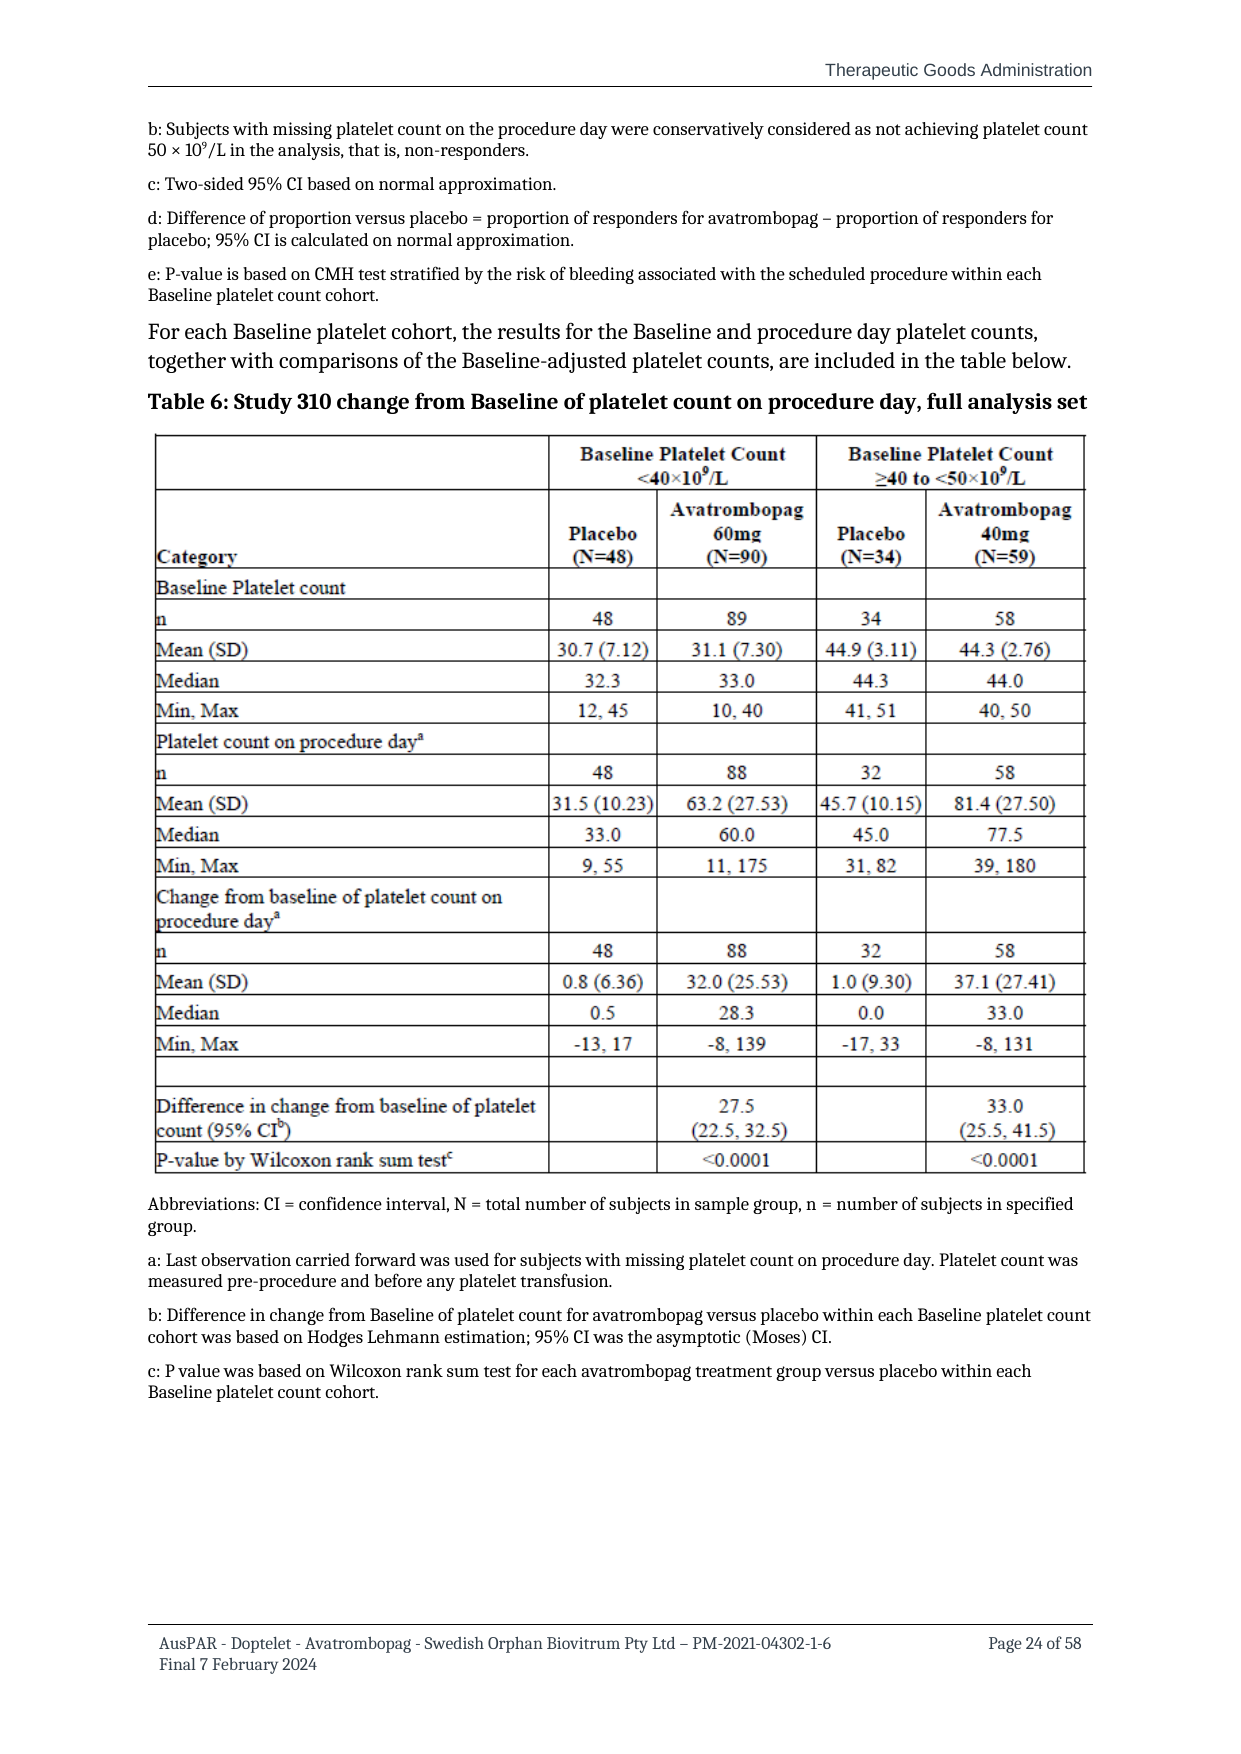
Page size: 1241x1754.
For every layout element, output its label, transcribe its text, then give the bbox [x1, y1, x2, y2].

text c: Two-sided 95% CI based on normal approximation. [148, 174, 1092, 195]
text c: P value was based on Wilcoxon rank sum test for each avatrombopag treatment group versus placebo within each Baseline platelet count cohort. [148, 1361, 1092, 1404]
text e: P-value is based on CMH test stratified by the risk of bleeding associated with the scheduled procedure within each Baseline platelet count cohort. [148, 263, 1092, 307]
text b: Difference in change from Baseline of platelet count for avatrombopag versus placebo within each Baseline platelet count cohort was based on Hodges Lehmann estimation; 95% CI was the asymptotic (Moses) CI. [148, 1305, 1092, 1348]
text b: Subjects with missing platelet count on the procedure day were conservatively considered as not achieving platelet count 50 × 109/L in the analysis, that is, non-responders. [148, 118, 1092, 161]
text Abbreviations: CI = confidence interval, N = total number of subjects in sample group, n = number of subjects in specified group. [148, 1194, 1092, 1237]
text a: Last observation carried forward was used for subjects with missing platelet count on procedure day. Platelet count was measured pre-procedure and before any platelet transfusion. [148, 1249, 1092, 1292]
picture [147, 427, 1093, 1179]
text For each Baseline platelet cohort, the results for the Baseline and procedure day platelet counts, together with comparisons of the Baseline-adjusted platelet counts, are included in the table below. [148, 319, 1092, 374]
title Table 6: Study 310 change from Baseline of platelet count on procedure day, full analysis set [148, 388, 1092, 415]
text d: Difference of proportion versus placebo = proportion of responders for avatrombopag – proportion of responders for placebo; 95% CI is calculated on normal approximation. [148, 208, 1092, 251]
